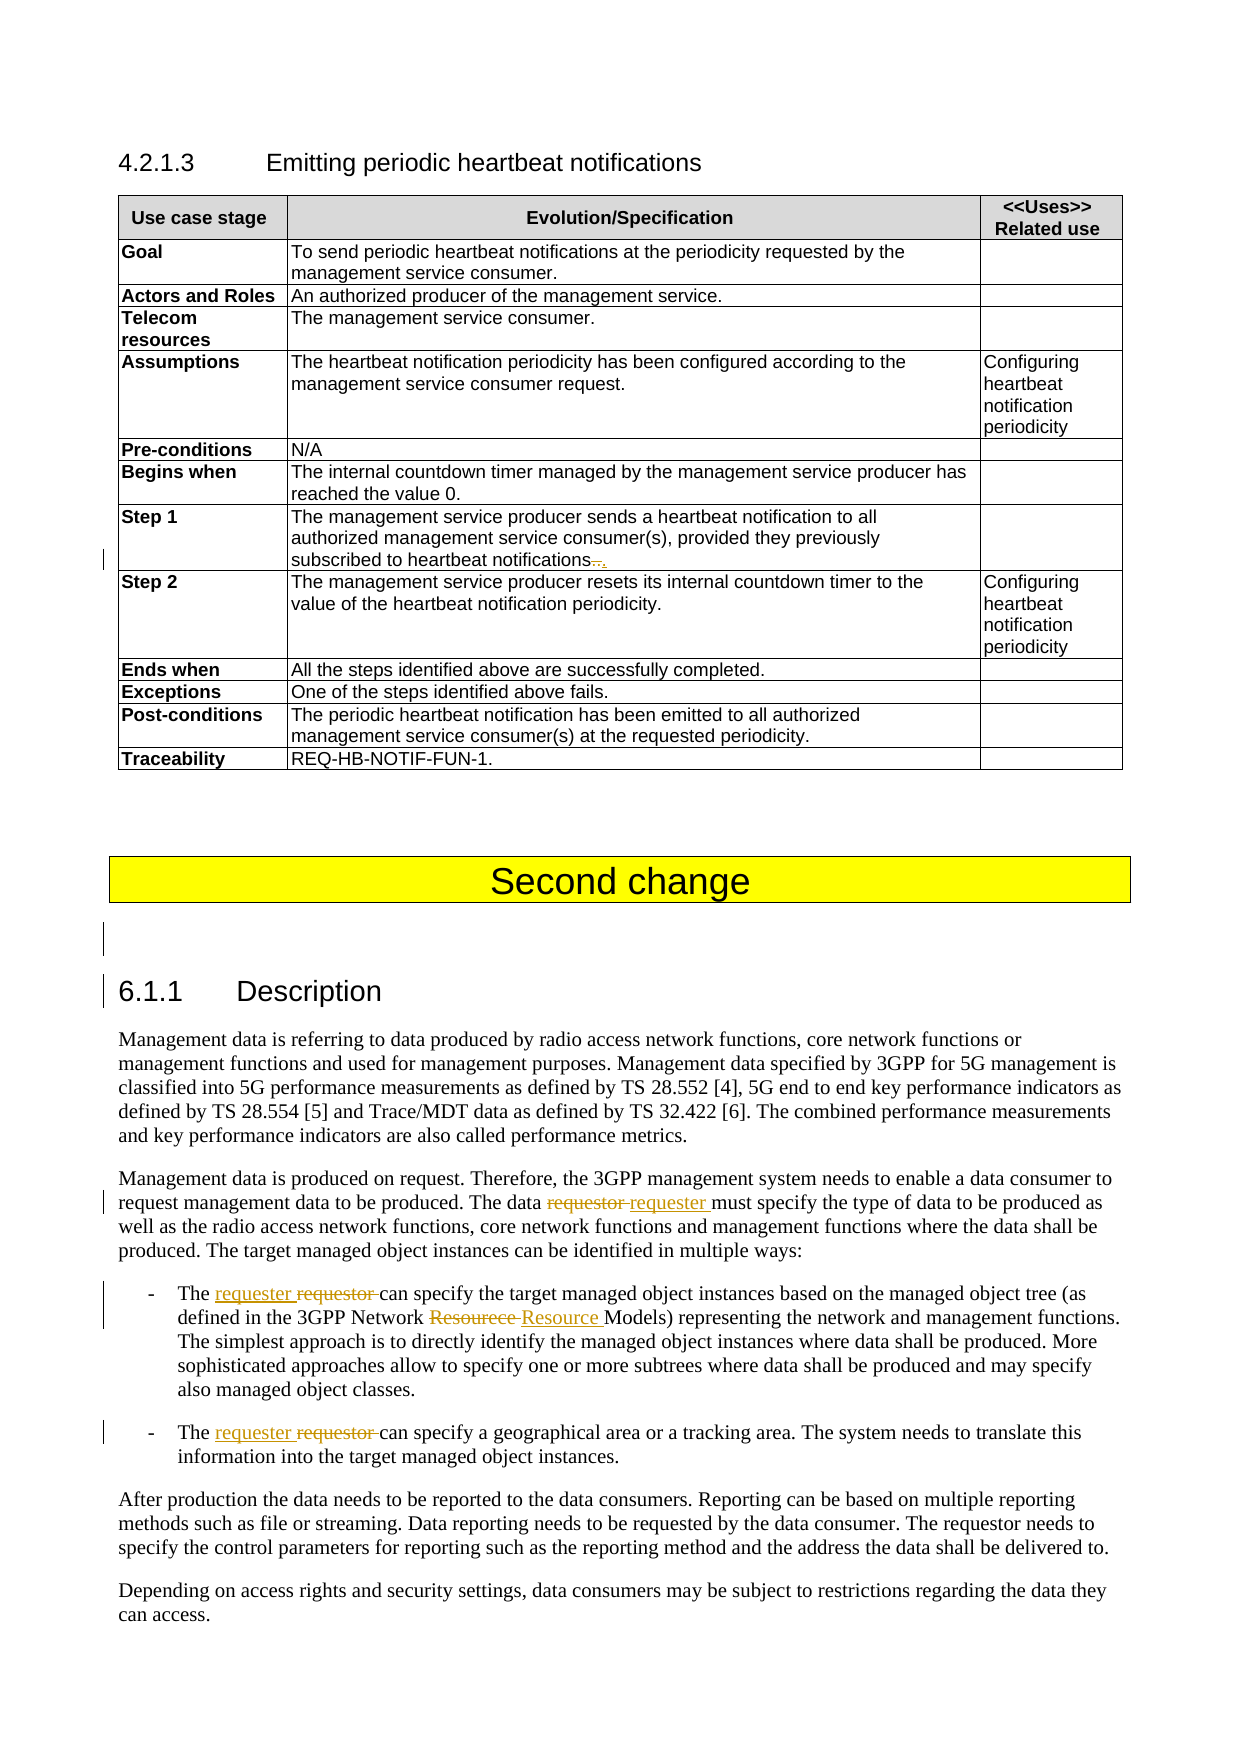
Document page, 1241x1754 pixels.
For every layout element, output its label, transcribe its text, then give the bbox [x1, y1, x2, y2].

table_cell Begins when [119, 461, 287, 504]
table_cell Post-conditions [119, 704, 287, 747]
text - The can specify a geographical area or a tracking area. The system needs to translate this information into the target managed object instances. [148, 1420, 1122, 1468]
text Depending on access rights and security settings, data consumers may be subject to restrictions regarding the data they can access. [118, 1578, 1122, 1626]
table_cell All the steps identified above are successfully completed. [288, 659, 980, 680]
table_cell Goal [119, 240, 287, 283]
table_cell Exceptions [119, 681, 287, 703]
table_cell Step 1 [119, 505, 287, 570]
table_cell The management service consumer. [288, 307, 980, 350]
table_cell An authorized producer of the management service. [288, 285, 980, 306]
table_cell The internal countdown timer managed by the management service producer has reached the value 0. [288, 461, 980, 504]
table_cell [981, 240, 1122, 283]
table_cell Traceability [119, 748, 287, 769]
text Management data is referring to data produced by radio access network functions, core network functions or management functions and used for management purposes. Management data specified by 3GPP for 5G management is classified into 5G performance measurements as defined by TS 28.552 [4], 5G end to end key performance indicators as defined by TS 28.554 [5] and Trace/MDT data as defined by TS 32.422 [6]. The combined performance measurements and key performance indicators are also called performance metrics. [118, 1027, 1122, 1147]
table_cell N/A [288, 439, 980, 460]
table_cell Actors and Roles [119, 285, 287, 306]
table_cell [981, 439, 1122, 460]
table_cell [981, 659, 1122, 680]
table_cell Telecom resources [119, 307, 287, 350]
subtitle 4.2.1.3 Emitting periodic heartbeat notifications [118, 148, 1122, 176]
table_cell Assumptions [119, 351, 287, 438]
table_cell Step 2 [119, 571, 287, 657]
table_cell To send periodic heartbeat notifications at the periodicity requested by the management service consumer. [288, 240, 980, 283]
table_cell Configuring heartbeat notification periodicity [981, 351, 1122, 438]
table_cell [981, 748, 1122, 769]
table_cell [981, 505, 1122, 570]
text Management data is produced on request. Therefore, the 3GPP management system needs to enable a data consumer to request management data to be produced. The data must specify the type of data to be produced as well as the radio access network functions, core network functions and management functions where the data shall be produced. The target managed object instances can be identified in multiple ways: [118, 1166, 1122, 1262]
table_cell [981, 704, 1122, 747]
table_cell The periodic heartbeat notification has been emitted to all authorized management service consumer(s) at the requested periodicity. [288, 704, 980, 747]
table_cell One of the steps identified above fails. [288, 681, 980, 703]
text - The can specify the target managed object instances based on the managed object tree (as defined in the 3GPP Network Models) representing the network and management functions. The simplest approach is to directly identify the managed object instances where data shall be produced. More sophisticated approaches allow to specify one or more subtrees where data shall be produced and may specify also managed object classes. [148, 1281, 1122, 1401]
table_cell [981, 285, 1122, 306]
table_cell Ends when [119, 659, 287, 680]
table_cell REQ-HB-NOTIF-FUN-1. [288, 748, 980, 769]
table_header <<Uses>> Related use [981, 196, 1122, 239]
table_cell Configuring heartbeat notification periodicity [981, 571, 1122, 657]
table_cell [981, 461, 1122, 504]
table_cell The heartbeat notification periodicity has been configured according to the management service consumer request. [288, 351, 980, 438]
table_header Evolution/Specification [288, 196, 980, 239]
table_cell [981, 307, 1122, 350]
subtitle 6.1.1 Description [118, 974, 1122, 1008]
table_cell The management service producer sends a heartbeat notification to all authorized management service consumer(s), provided they previously subscribed to heartbeat notifications [288, 505, 980, 570]
table_cell [981, 681, 1122, 703]
subtitle Second change [110, 857, 1130, 902]
table_cell Pre-conditions [119, 439, 287, 460]
table_cell The management service producer resets its internal countdown timer to the value of the heartbeat notification periodicity. [288, 571, 980, 657]
table_header Use case stage [119, 196, 287, 239]
text After production the data needs to be reported to the data consumers. Reporting can be based on multiple reporting methods such as file or streaming. Data reporting needs to be requested by the data consumer. The requestor needs to specify the control parameters for reporting such as the reporting method and the address the data shall be delivered to. [118, 1487, 1122, 1559]
